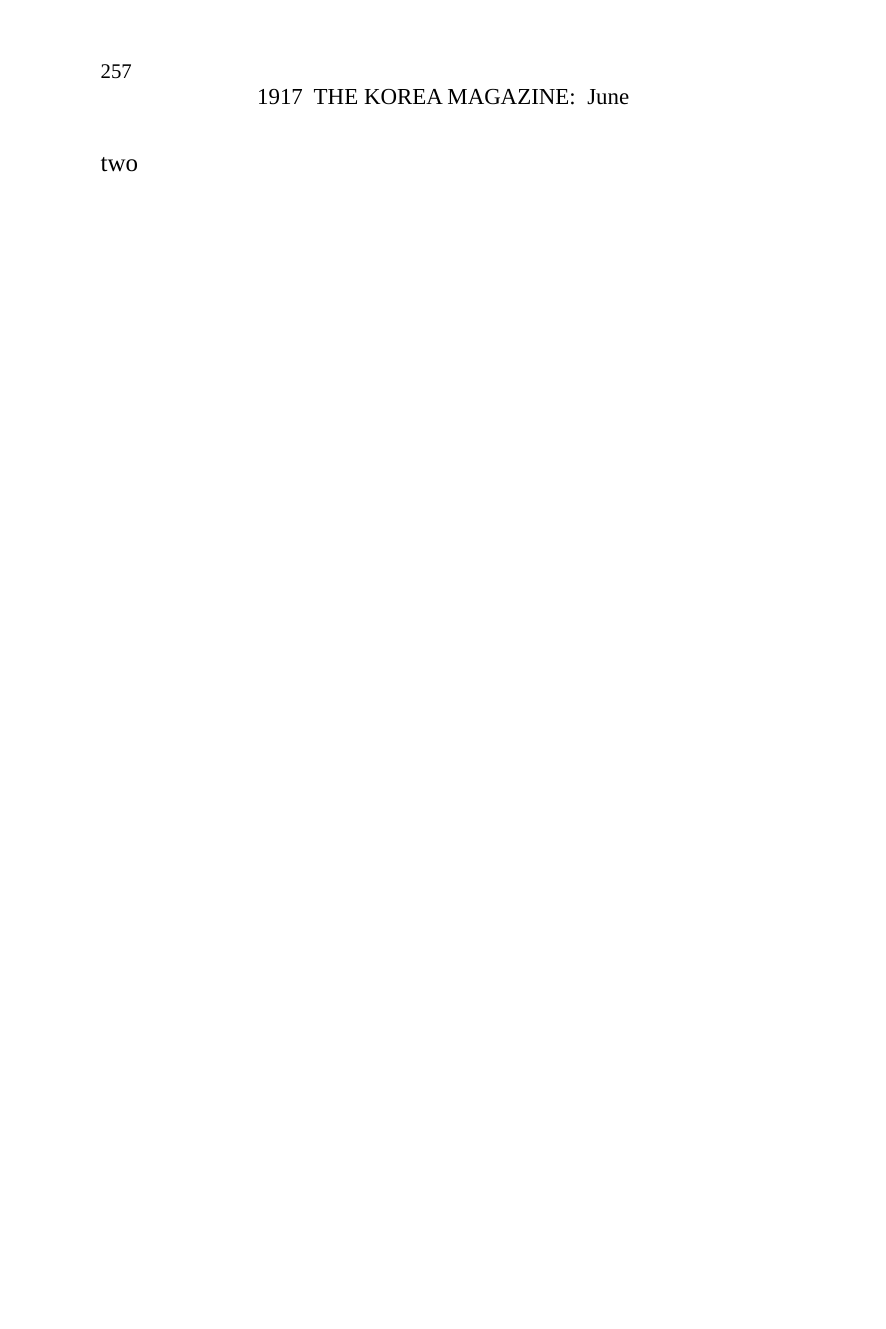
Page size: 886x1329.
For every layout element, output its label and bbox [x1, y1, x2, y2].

text [100, 148, 786, 176]
